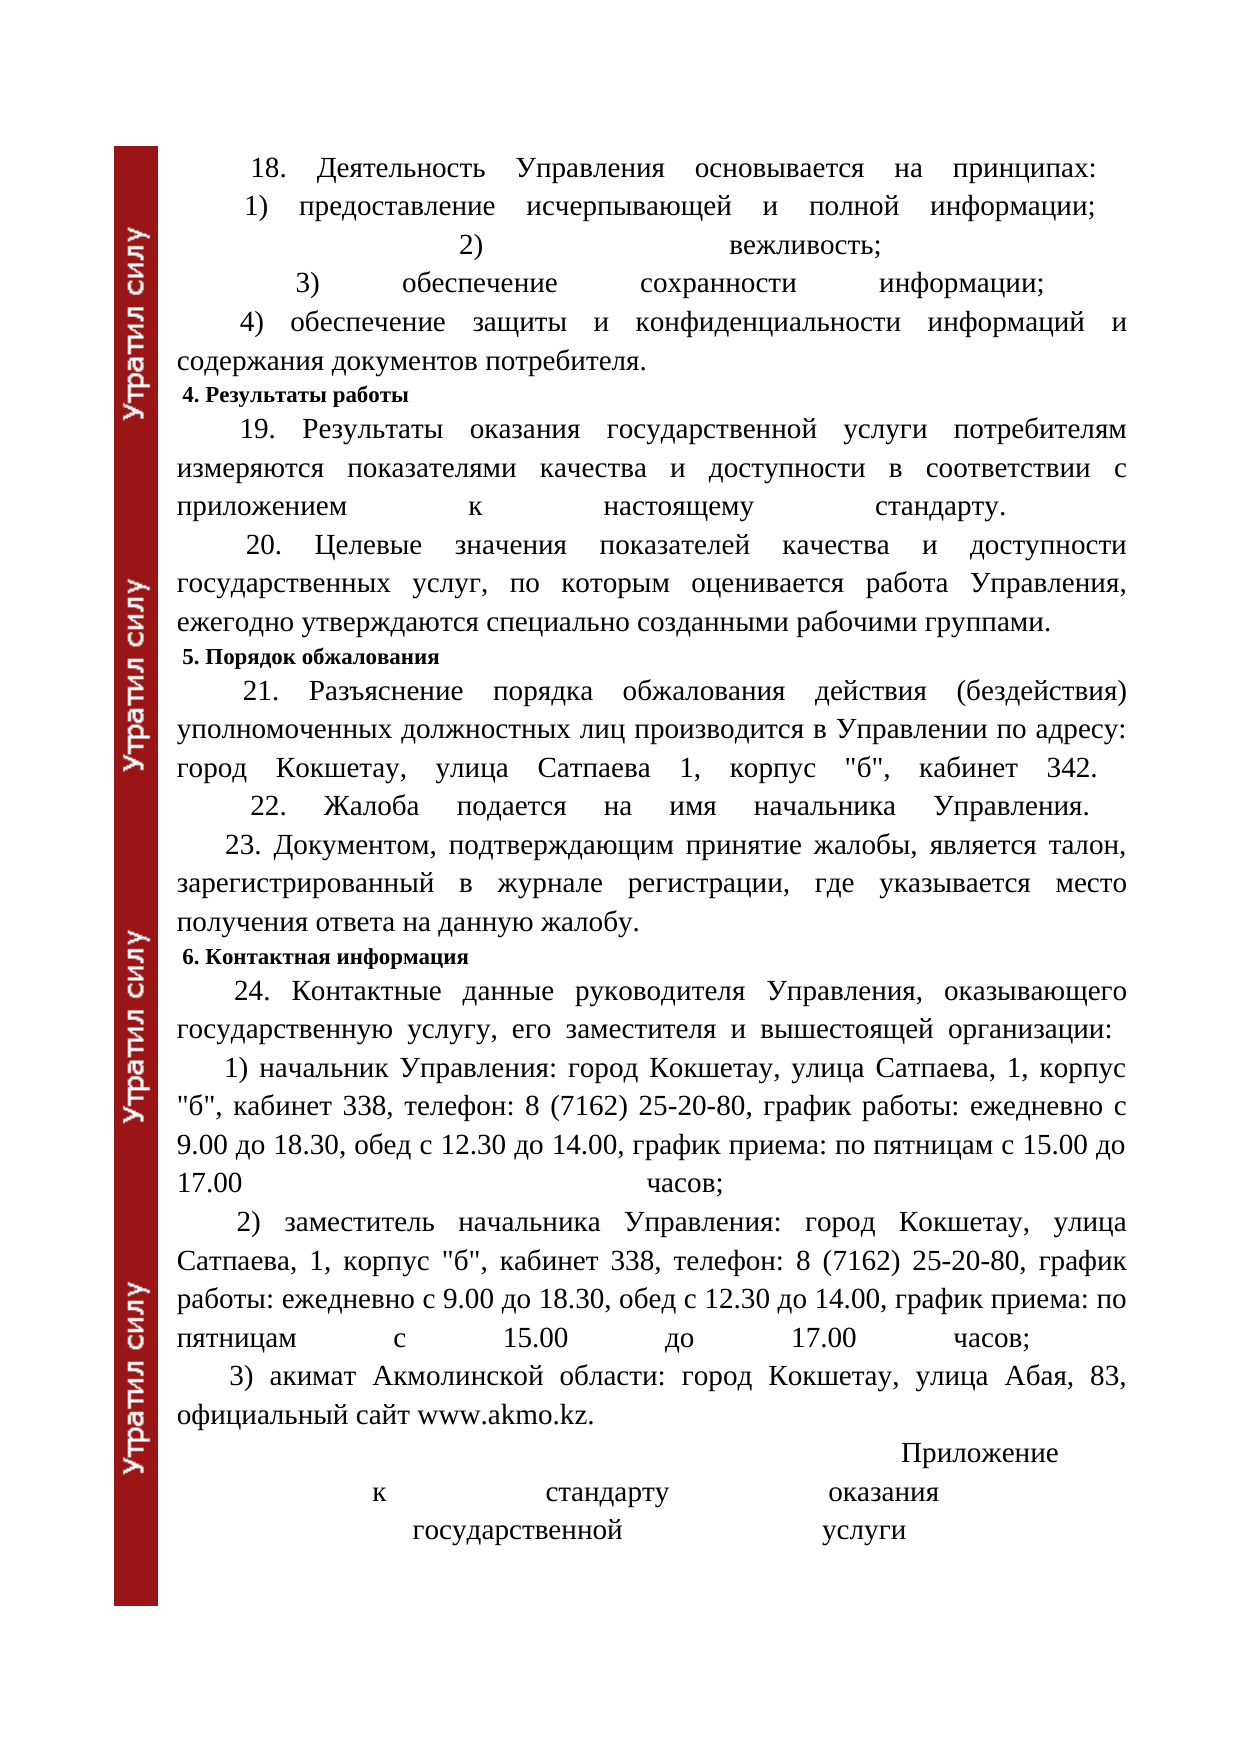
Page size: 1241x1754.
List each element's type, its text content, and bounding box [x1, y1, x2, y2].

text 19. Результаты оказания государственной услуги потребителям измеряются показателями качества и доступности в соответствии с приложением к настоящему стандарту. 20. Целевые значения показателей качества и доступности государственных услуг, по которым оценивается работа Управления, ежегодно утверждаются специально созданными рабочими группами. [112, 411, 1128, 638]
picture [114, 376, 158, 381]
text 4. Результаты работы [112, 381, 1128, 408]
picture [114, 669, 158, 673]
picture [114, 938, 158, 943]
text 21. Разъяснение порядка обжалования действия (бездействия) уполномоченных должностных лиц производится в Управлении по адресу: город Кокшетау, улица Сатпаева 1, корпус "б", кабинет 342. 22. Жалоба подается на имя начальника Управления. 23. Документом, подтверждающим принятие жалобы, является талон, зарегистрированный в журнале регистрации, где указывается место получения ответа на данную жалобу. [112, 673, 1128, 938]
text 5. Порядок обжалования [112, 643, 1128, 669]
text 24. Контактные данные руководителя Управления, оказывающего государственную услугу, его заместителя и вышестоящей организации: 1) начальник Управления: город Кокшетау, улица Сатпаева, 1, корпус "б", кабинет 338, телефон: 8 (7162) 25-20-80, график работы: ежедневно с 9.00 до 18.30, обед с 12.30 до 14.00, график приема: по пятницам с 15.00 до 17.00 часов; 2) заместитель начальника Управления: город Кокшетау, улица Сатпаева, 1, корпус "б", кабинет 338, телефон: 8 (7162) 25-20-80, график работы: ежедневно с 9.00 до 18.30, обед с 12.30 до 14.00, график приема: по пятницам с 15.00 до 17.00 часов; 3) акимат Акмолинской области: город Кокшетау, улица Абая, 83, официальный сайт www.akmo.kz. [112, 973, 1128, 1430]
picture [114, 969, 158, 973]
picture [114, 1546, 158, 1606]
picture [114, 1430, 158, 1435]
text 18. Деятельность Управления основывается на принципах: 1) предоставление исчерпывающей и полной информации; 2) вежливость; 3) обеспечение сохранности информации; 4) обеспечение защиты и конфиденциальности информаций и содержания документов потребителя. [112, 150, 1128, 376]
picture [114, 638, 158, 643]
text 6. Контактная информация [112, 943, 1128, 969]
picture [114, 146, 158, 150]
text Приложение к стандарту оказания государственной услуги "Постановка на учет иностранных средств массовой информации" [112, 1435, 1128, 1546]
